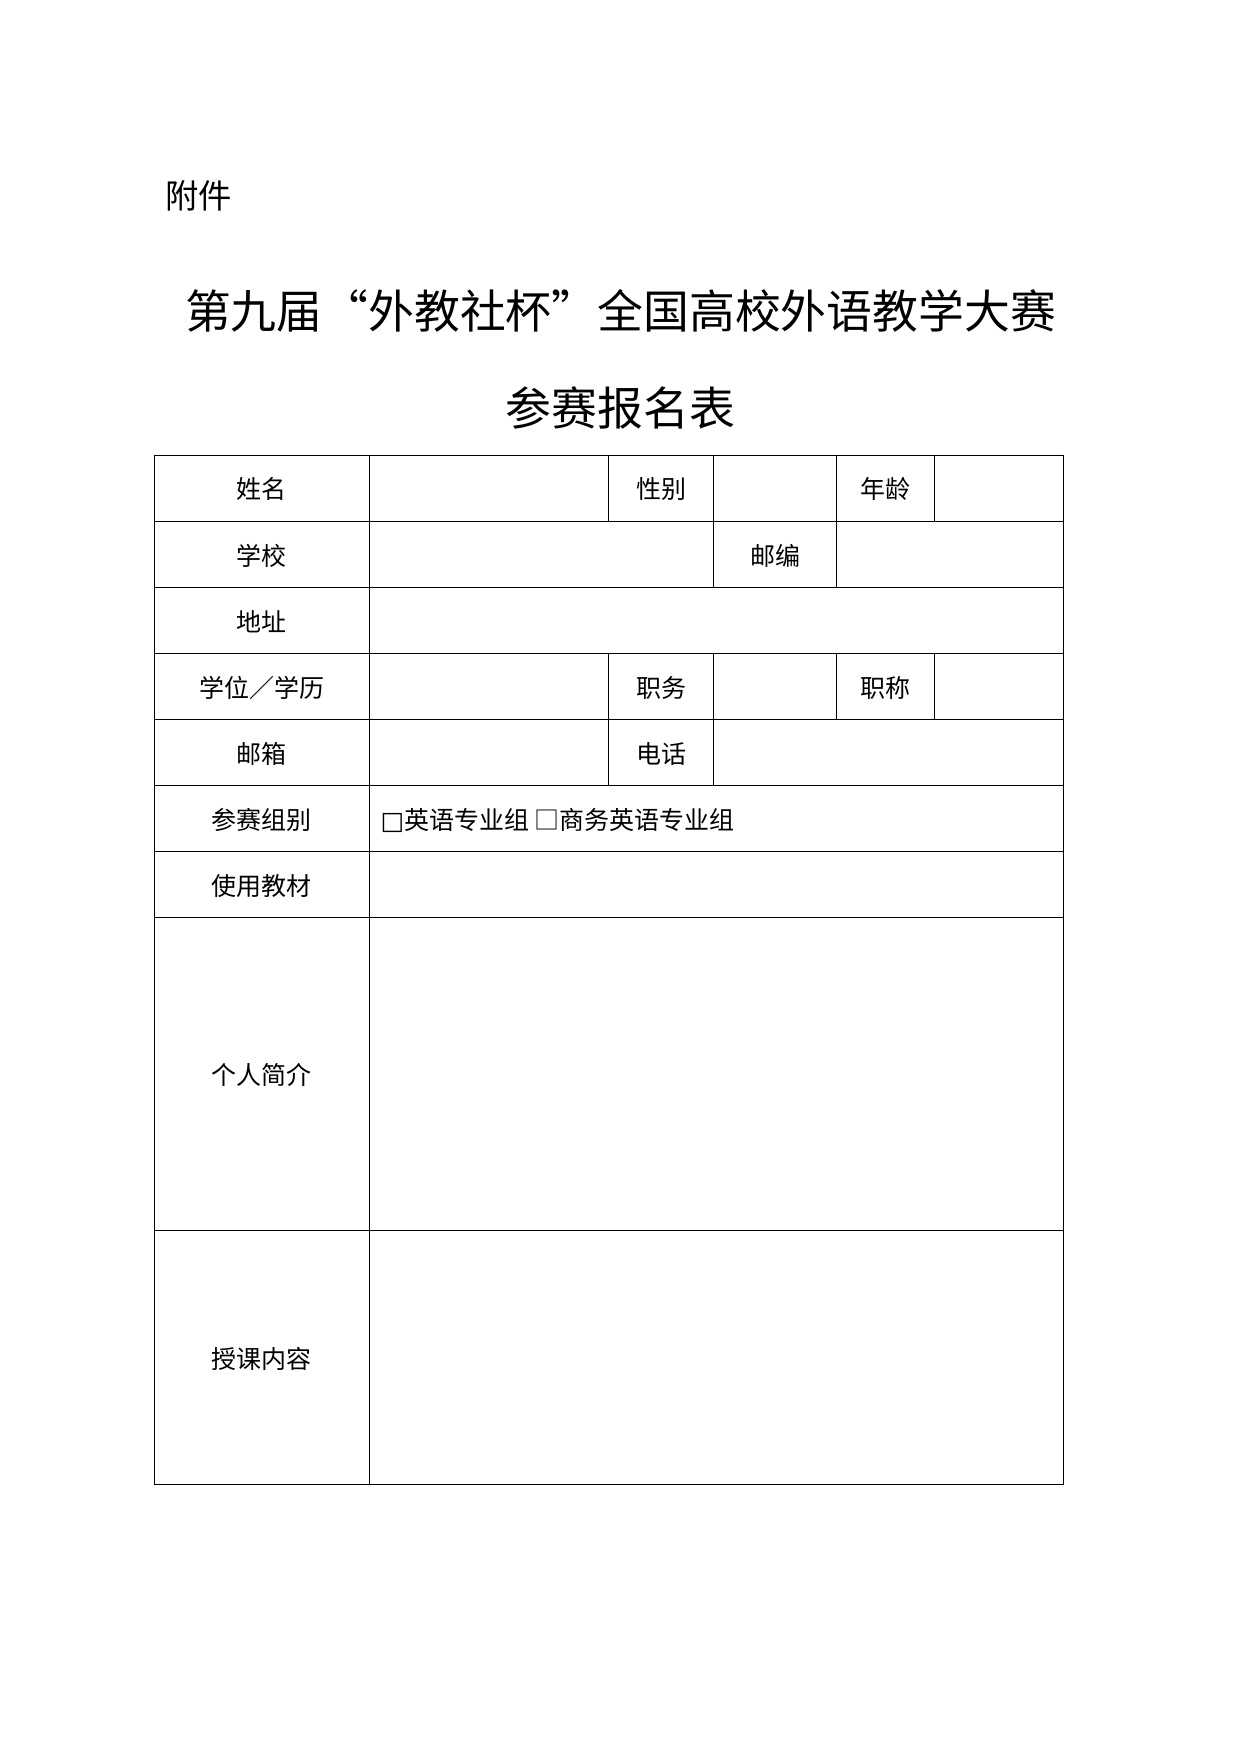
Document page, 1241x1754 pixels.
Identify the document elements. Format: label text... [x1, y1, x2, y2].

table_cell [370, 852, 1063, 917]
table_cell 职称 [837, 654, 934, 719]
table_cell [935, 654, 1063, 719]
table_cell [370, 522, 713, 587]
table_cell □英语专业组 □商务英语专业组 [370, 786, 1063, 851]
table_cell 职务 [609, 654, 713, 719]
text 附件 [165, 162, 1075, 227]
table_cell [370, 918, 1063, 1230]
table_header 年龄 [837, 456, 934, 521]
table_cell 学位∕学历 [155, 654, 369, 719]
table_cell [837, 522, 1063, 587]
table_cell 邮箱 [155, 720, 369, 785]
table_cell [714, 654, 836, 719]
text 第九届“外教社杯”全国高校外语教学大赛 [165, 259, 1075, 357]
table_header [370, 456, 608, 521]
table_cell 邮编 [714, 522, 836, 587]
table_cell [370, 588, 1063, 653]
table_cell 地址 [155, 588, 369, 653]
table_header [714, 456, 836, 521]
table_cell [714, 720, 1063, 785]
table_cell [370, 1231, 1063, 1484]
table_cell 电话 [609, 720, 713, 785]
table_header [935, 456, 1063, 521]
table_cell 个人简介 [155, 918, 369, 1230]
table_cell 学校 [155, 522, 369, 587]
table_header 性别 [609, 456, 713, 521]
text 参赛报名表 [165, 357, 1075, 454]
table_cell 授课内容 [155, 1231, 369, 1484]
table_cell [370, 654, 608, 719]
table_cell 使用教材 [155, 852, 369, 917]
table_header 姓名 [155, 456, 369, 521]
table_cell [370, 720, 608, 785]
table_cell 参赛组别 [155, 786, 369, 851]
